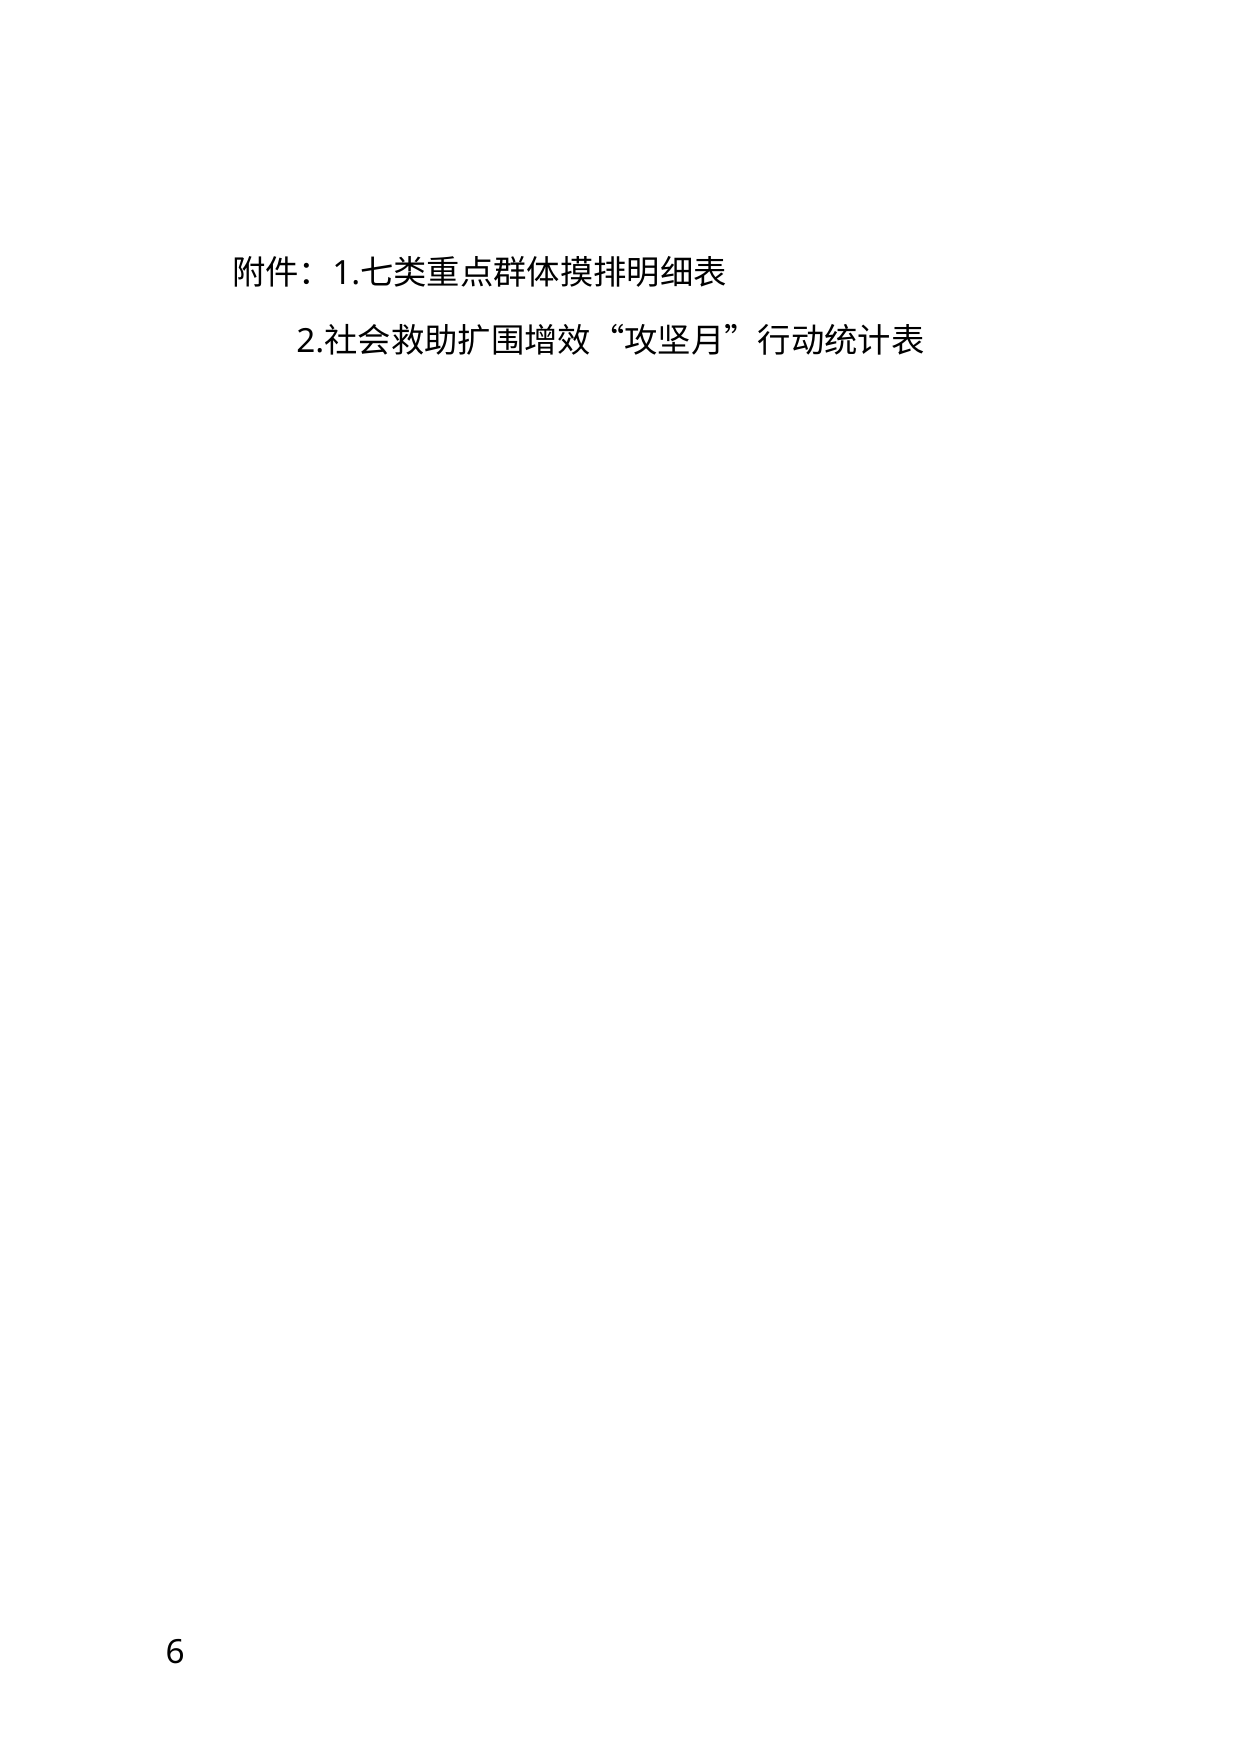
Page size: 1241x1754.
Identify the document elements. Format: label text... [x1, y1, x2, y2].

list 2.社会救助扩围增效“攻坚月”行动统计表 [165, 304, 1087, 372]
list 附件：1.七类重点群体摸排明细表 [165, 236, 1087, 304]
